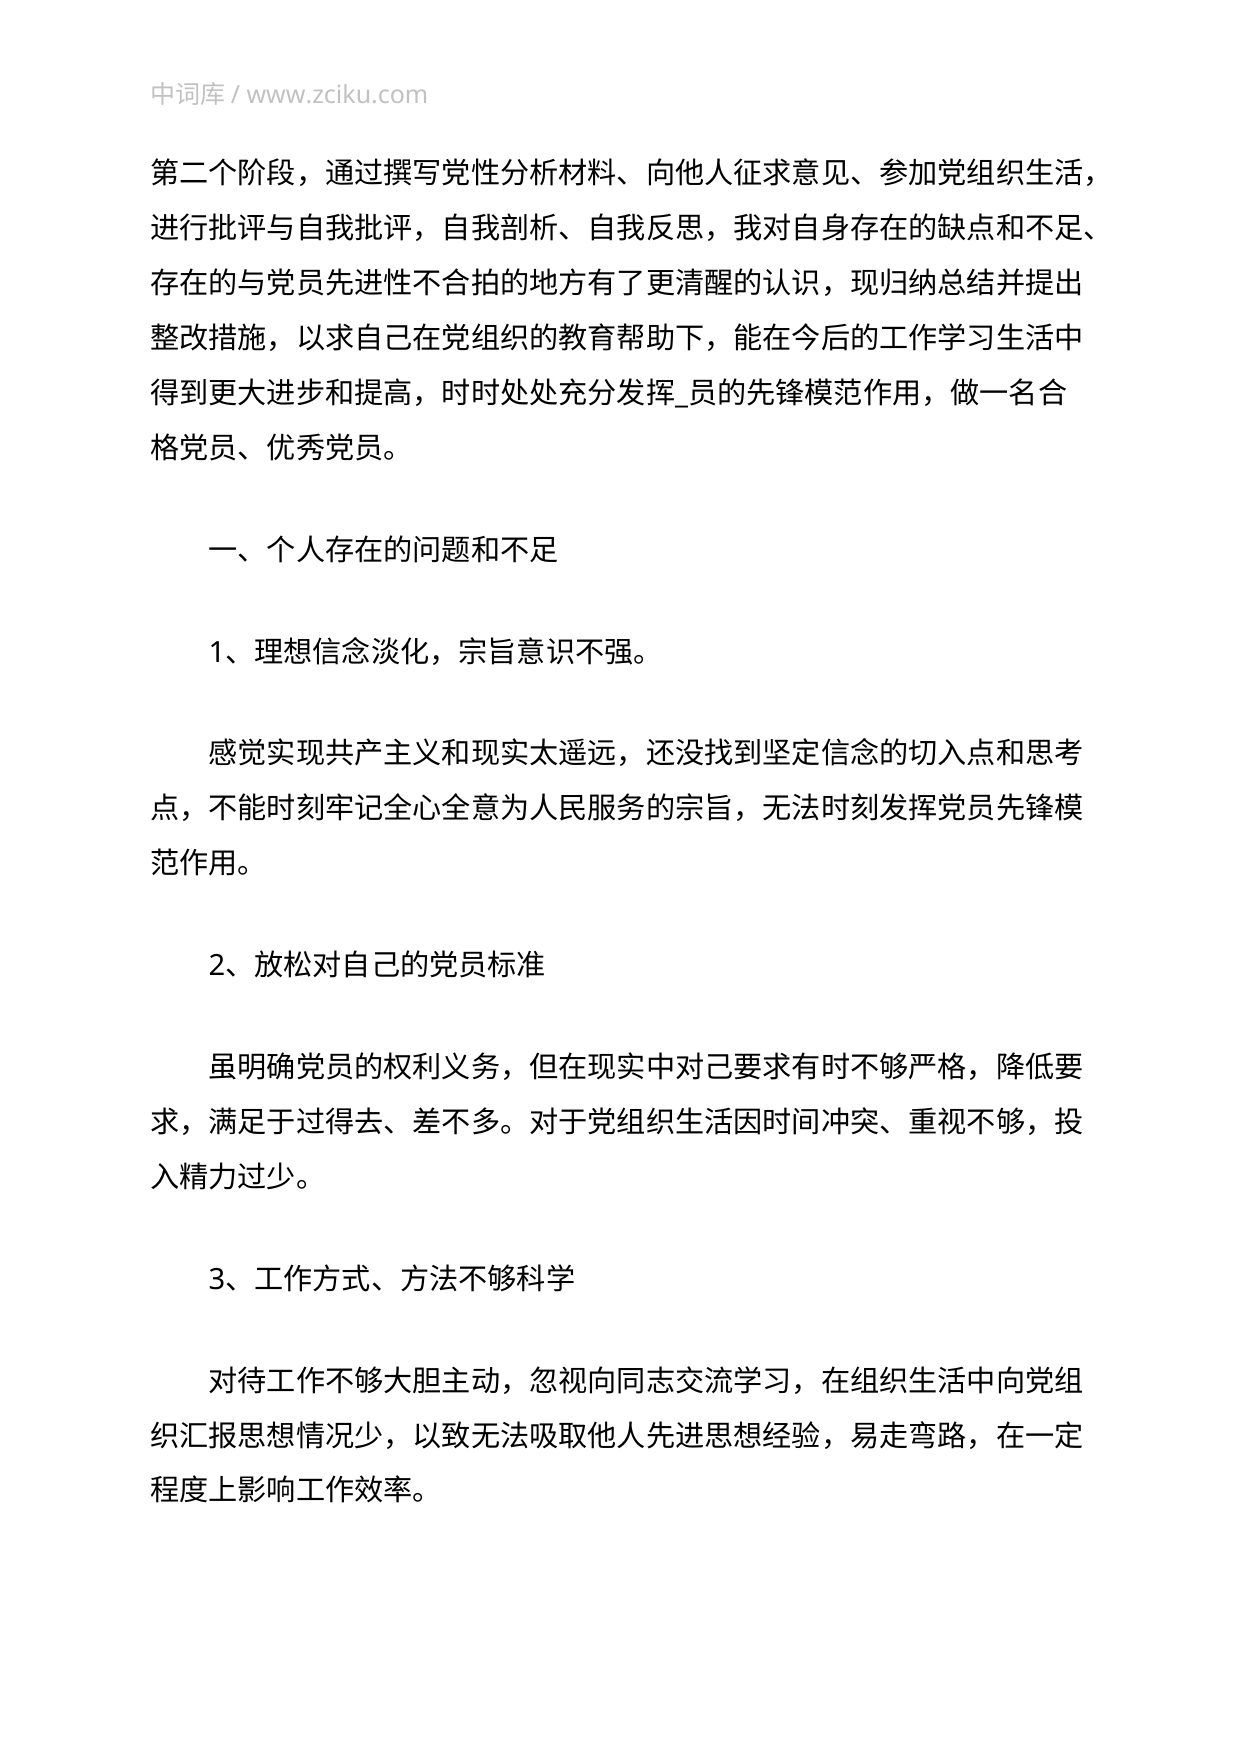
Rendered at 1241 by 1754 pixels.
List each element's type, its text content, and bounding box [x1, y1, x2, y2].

text 2、放松对自己的党员标准 [150, 942, 1090, 984]
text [150, 150, 1090, 467]
text 一、个人存在的问题和不足 [150, 526, 1090, 569]
text 1、理想信念淡化，宗旨意识不强。 [150, 628, 1090, 671]
text 感觉实现共产主义和现实太遥远，还没找到坚定信念的切入点和思考点，不能时刻牢记全心全意为人民服务的宗旨，无法时刻发挥党员先锋模范作用。 [150, 730, 1090, 882]
text 虽明确党员的权利义务，但在现实中对己要求有时不够严格，降低要求，满足于过得去、差不多。对于党组织生活因时间冲突、重视不够，投入精力过少。 [150, 1044, 1090, 1196]
text 对待工作不够大胆主动，忽视向同志交流学习，在组织生活中向党组织汇报思想情况少，以致无法吸取他人先进思想经验，易走弯路，在一定程度上影响工作效率。 [150, 1357, 1090, 1509]
text 3、工作方式、方法不够科学 [150, 1255, 1090, 1298]
